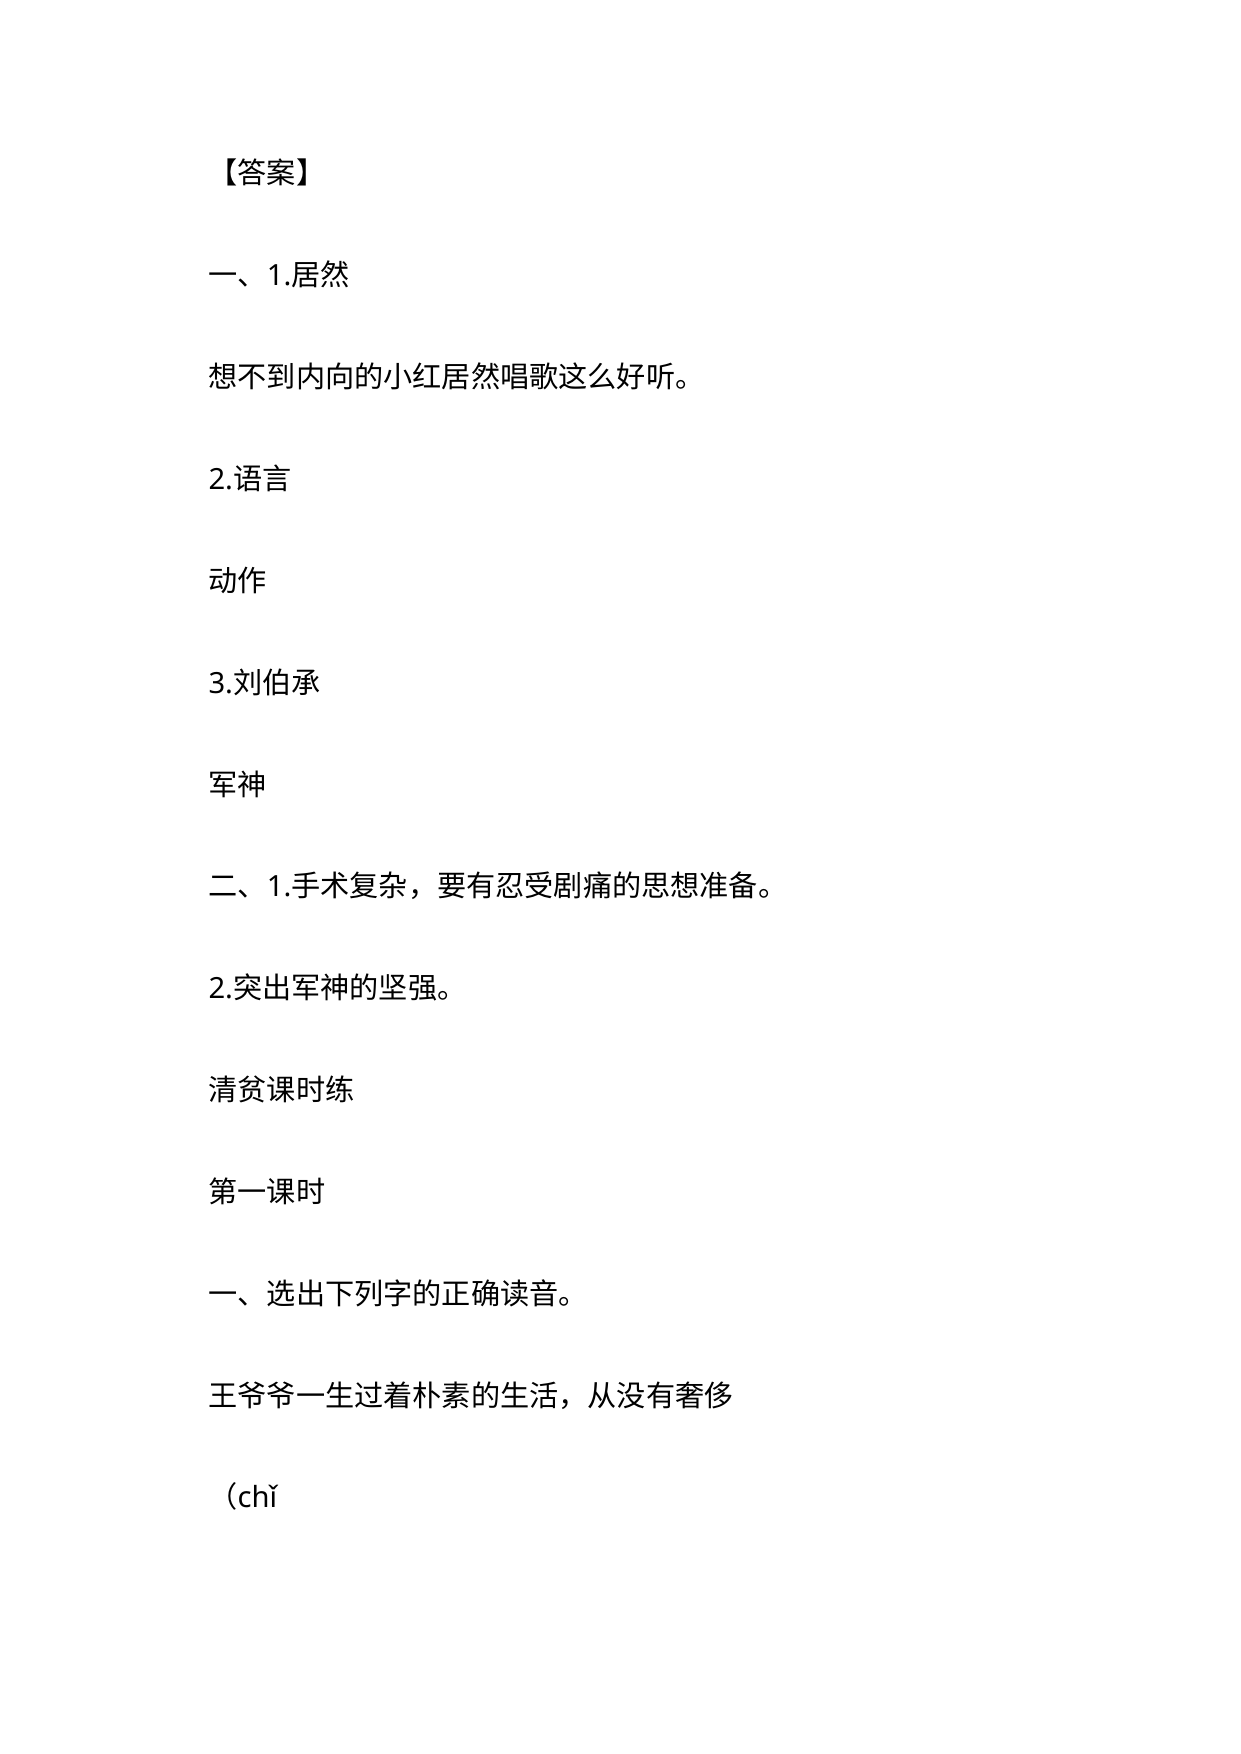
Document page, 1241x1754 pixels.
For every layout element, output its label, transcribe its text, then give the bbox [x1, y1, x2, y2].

text 2.突出军神的坚强。 [150, 965, 1090, 1007]
text 想不到内向的小红居然唱歌这么好听。 [150, 354, 1090, 396]
text 清贫课时练 [150, 1067, 1090, 1109]
text 一、1.居然 [150, 252, 1090, 294]
text 2.语言 [150, 456, 1090, 498]
text 【答案】 [150, 150, 1090, 192]
text 军神 [150, 761, 1090, 803]
text （chǐ [150, 1474, 1090, 1516]
text 二、1.手术复杂，要有忍受剧痛的思想准备。 [150, 863, 1090, 905]
text 王爷爷一生过着朴素的生活，从没有奢侈 [150, 1372, 1090, 1414]
text 3.刘伯承 [150, 659, 1090, 702]
text 第一课时 [150, 1169, 1090, 1211]
text 一、选出下列字的正确读音。 [150, 1271, 1090, 1313]
text 动作 [150, 557, 1090, 600]
